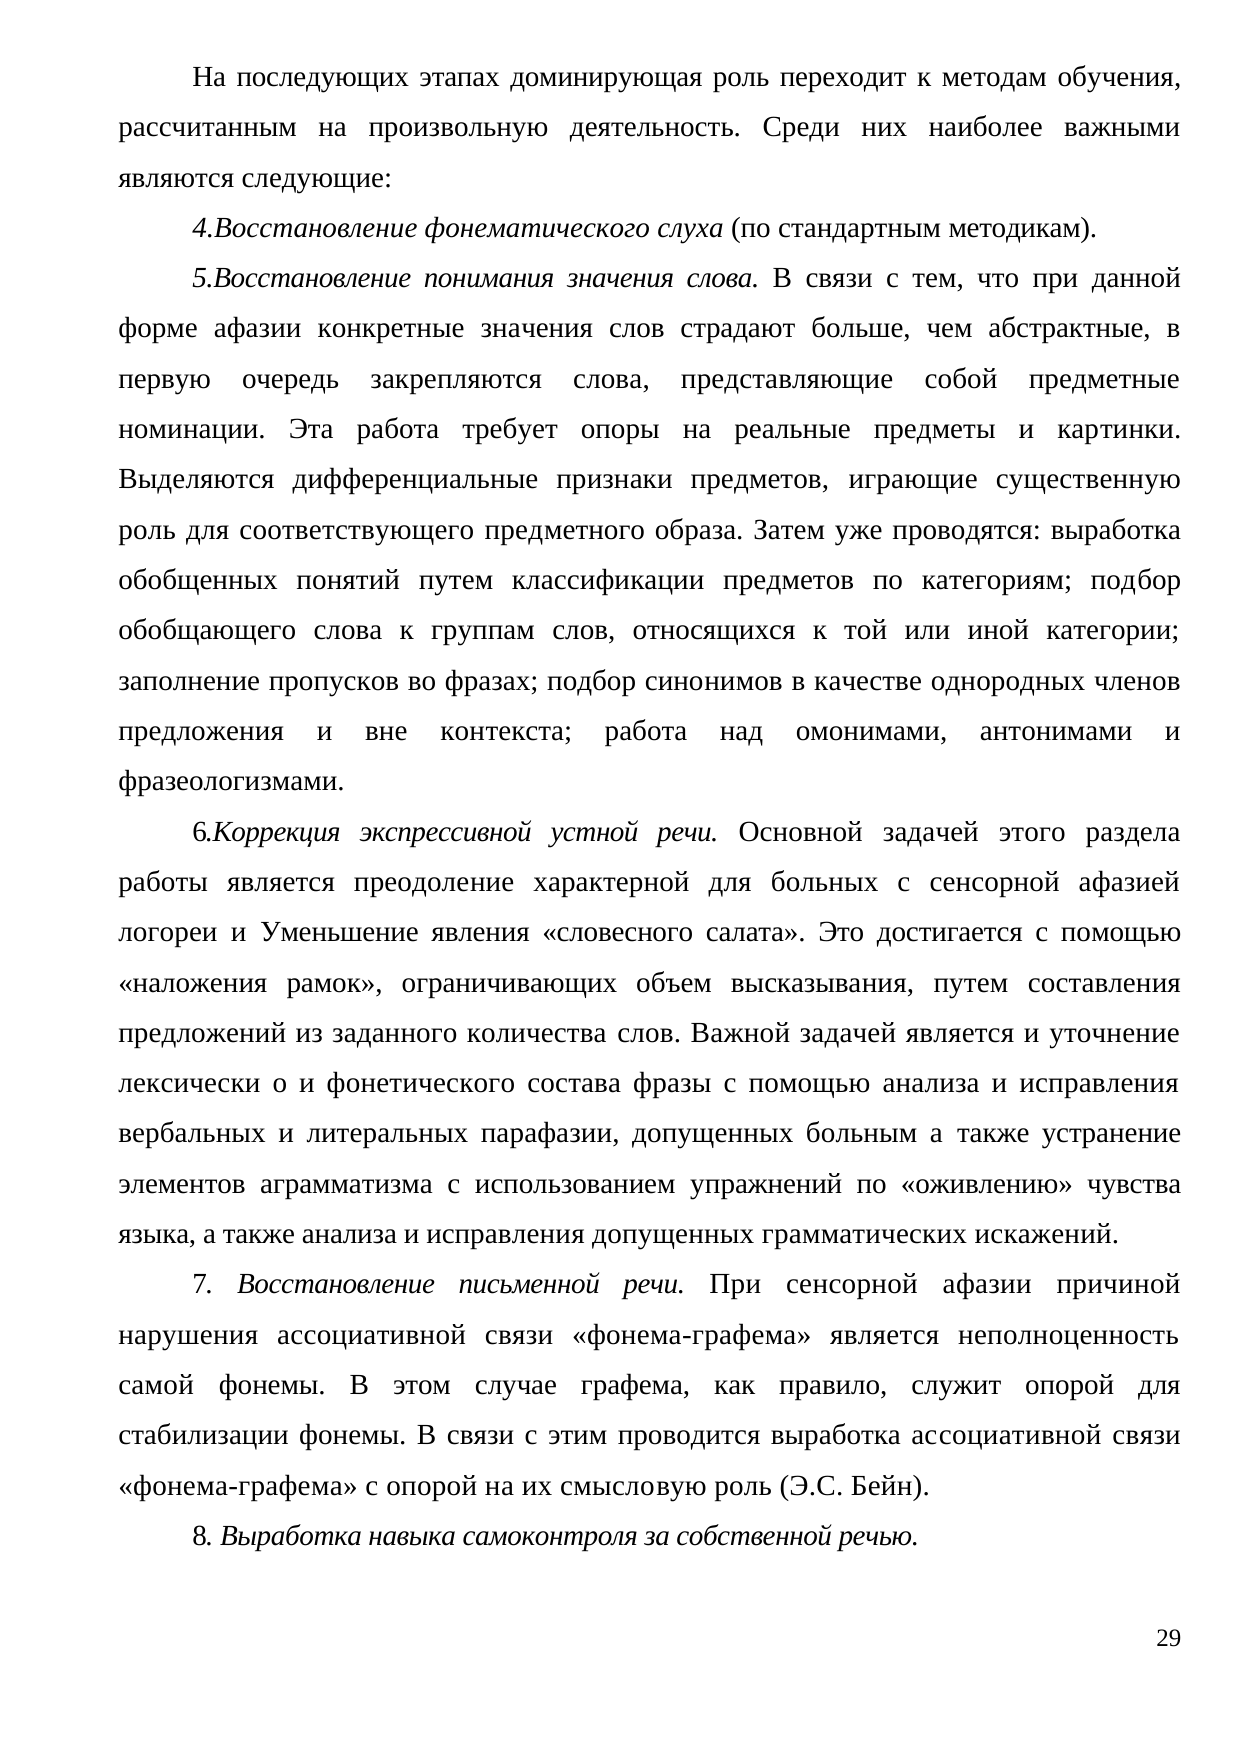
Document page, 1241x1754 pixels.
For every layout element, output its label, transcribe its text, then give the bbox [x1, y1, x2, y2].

text 7. Восстановление письменной речи. При сенсорной афазии причиной нарушения ассоциативной связи «фонема-графема» является неполноценность самой фонемы. В этом случае графема, как правило, служит опорой для стабилизации фонемы. В связи с этим проводится выработка ассоциативной связи «фонема-графема» с опорой на их смысловую роль (Э.С. Бейн). [118, 1267, 1181, 1501]
text На последующих этапах доминирующая роль переходит к методам обучения, рассчитанным на произвольную деятельность. Среди них наиболее важными являются следующие: [118, 59, 1181, 193]
text 4.Восстановление фонематического слуха (по стандартным методикам). [118, 210, 1181, 243]
text 5.Восстановление понимания значения слова. В связи с тем, что при данной форме афазии конкретные значения слов страдают больше, чем абстрактные, в первую очередь закрепляются слова, представляющие собой предметные номинации. Эта работа требует опоры на реальные предметы и картинки. Выделяются дифференциальные признаки предметов, играющие существенную роль для соответствующего предметного образа. Затем уже проводятся: выработка обобщенных понятий путем классификации предметов по категориям; подбор обобщающего слова к группам слов, относящихся к той или иной категории; заполнение пропусков во фразах; подбор синонимов в качестве однородных членов предложения и вне контекста; работа над омонимами, антонимами и фразеологизмами. [118, 260, 1181, 797]
text 8. Выработка навыка самоконтроля за собственной речью. [118, 1518, 1181, 1552]
text 6.Коррекция экспрессивной устной речи. Основной задачей этого раздела работы является преодоление характерной для больных с сенсорной афазией логореи и Уменьшение явления «словесного салата». Это достигается с помощью «наложения рамок», ограничивающих объем высказывания, путем составления предложений из заданного количества слов. Важной задачей является и уточнение лексически о и фонетического состава фразы с помощью анализа и исправления вербальных и литеральных парафазии, допущенных больным а также устранение элементов аграмматизма с использованием упражнений по «оживлению» чувства языка, а также анализа и исправления допущенных грамматических искажений. [118, 814, 1181, 1250]
